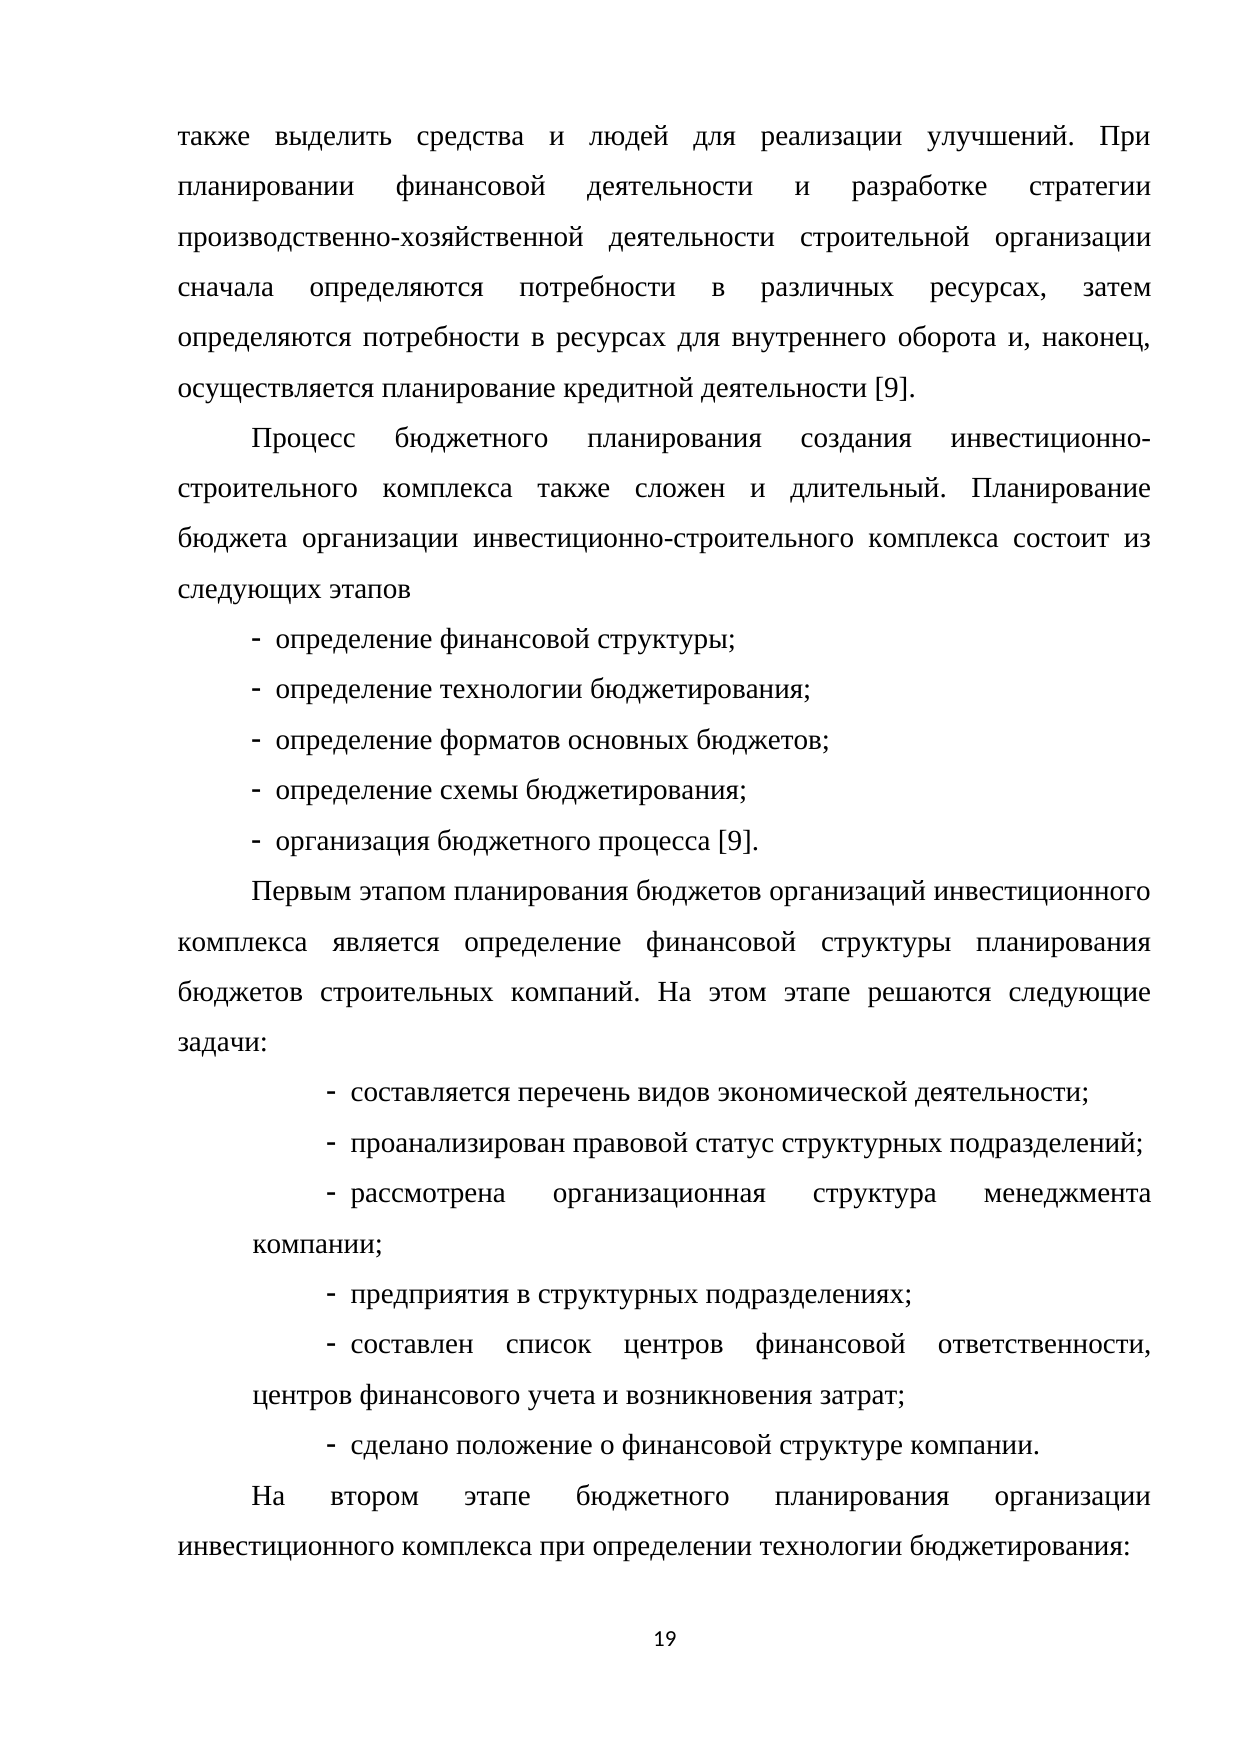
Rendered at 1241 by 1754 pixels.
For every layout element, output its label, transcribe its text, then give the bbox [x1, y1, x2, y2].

text Первым этапом планирования бюджетов организаций инвестиционного комплекса является определение финансовой структуры планирования бюджетов строительных компаний. На этом этапе решаются следующие задачи: [177, 873, 1152, 1058]
list составляется перечень видов экономической деятельности; [252, 1074, 1152, 1108]
text На втором этапе бюджетного планирования организации инвестиционного комплекса при определении технологии бюджетирования: [177, 1478, 1152, 1562]
list определение форматов основных бюджетов; [251, 722, 1152, 756]
list предприятия в структурных подразделениях; [252, 1276, 1152, 1310]
list рассмотрена организационная структура менеджмента компании; [252, 1175, 1152, 1259]
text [177, 118, 1152, 403]
list определение схемы бюджетирования; [251, 772, 1152, 806]
list составлен список центров финансовой ответственности, центров финансового учета и возникновения затрат; [252, 1327, 1152, 1411]
list проанализирован правовой статус структурных подразделений; [252, 1125, 1152, 1159]
list определение технологии бюджетирования; [251, 672, 1152, 705]
list сделано положение о финансовой структуре компании. [252, 1427, 1152, 1461]
list определение финансовой структуры; [251, 621, 1152, 655]
text Процесс бюджетного планирования создания инвестиционно-строительного комплекса также сложен и длительный. Планирование бюджета организации инвестиционно-строительного комплекса состоит из следующих этапов [177, 420, 1152, 604]
list организация бюджетного процесса [9]. [251, 823, 1152, 857]
